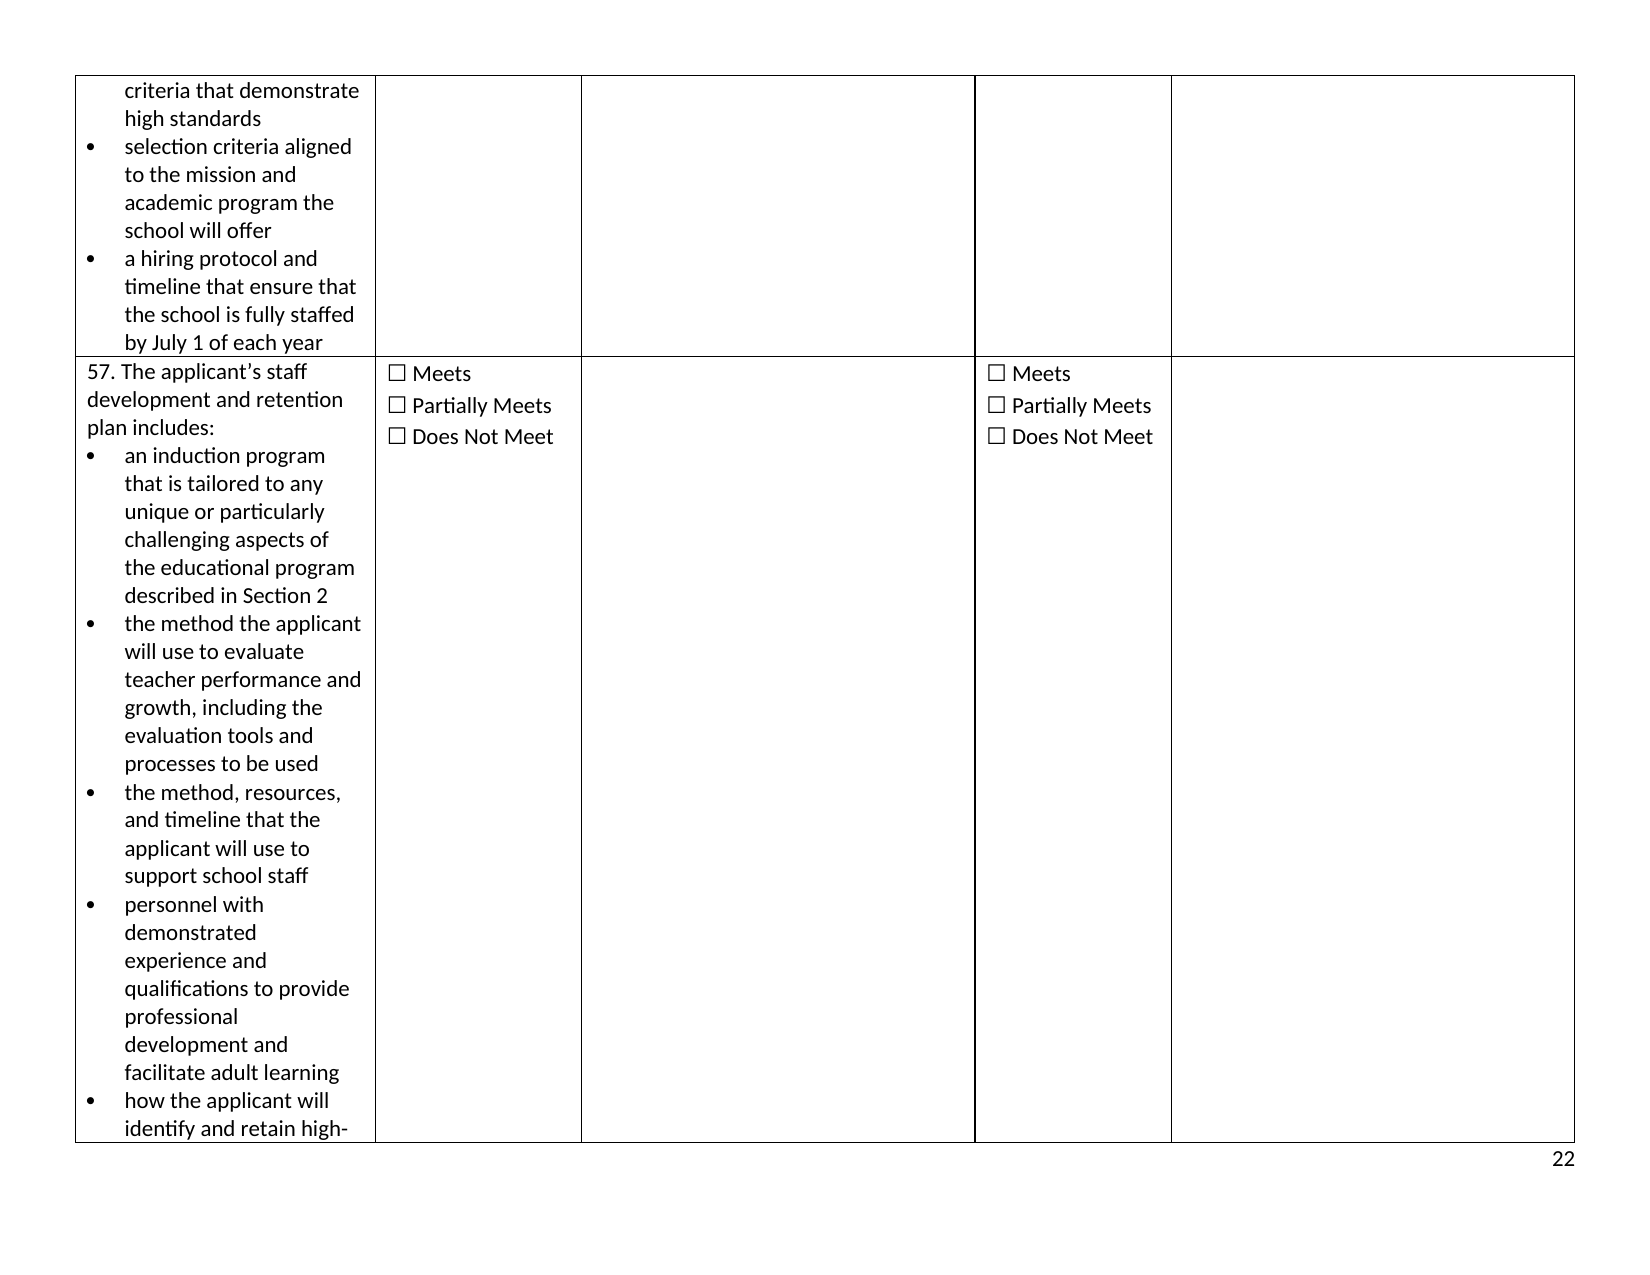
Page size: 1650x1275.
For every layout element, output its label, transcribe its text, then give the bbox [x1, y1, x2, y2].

table_cell [582, 357, 974, 1142]
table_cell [976, 357, 1171, 1142]
table_cell [1172, 357, 1574, 1142]
table_cell [582, 76, 974, 356]
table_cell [376, 357, 581, 1142]
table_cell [76, 76, 375, 356]
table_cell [376, 76, 581, 356]
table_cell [976, 76, 1171, 356]
table_cell [1172, 76, 1574, 356]
